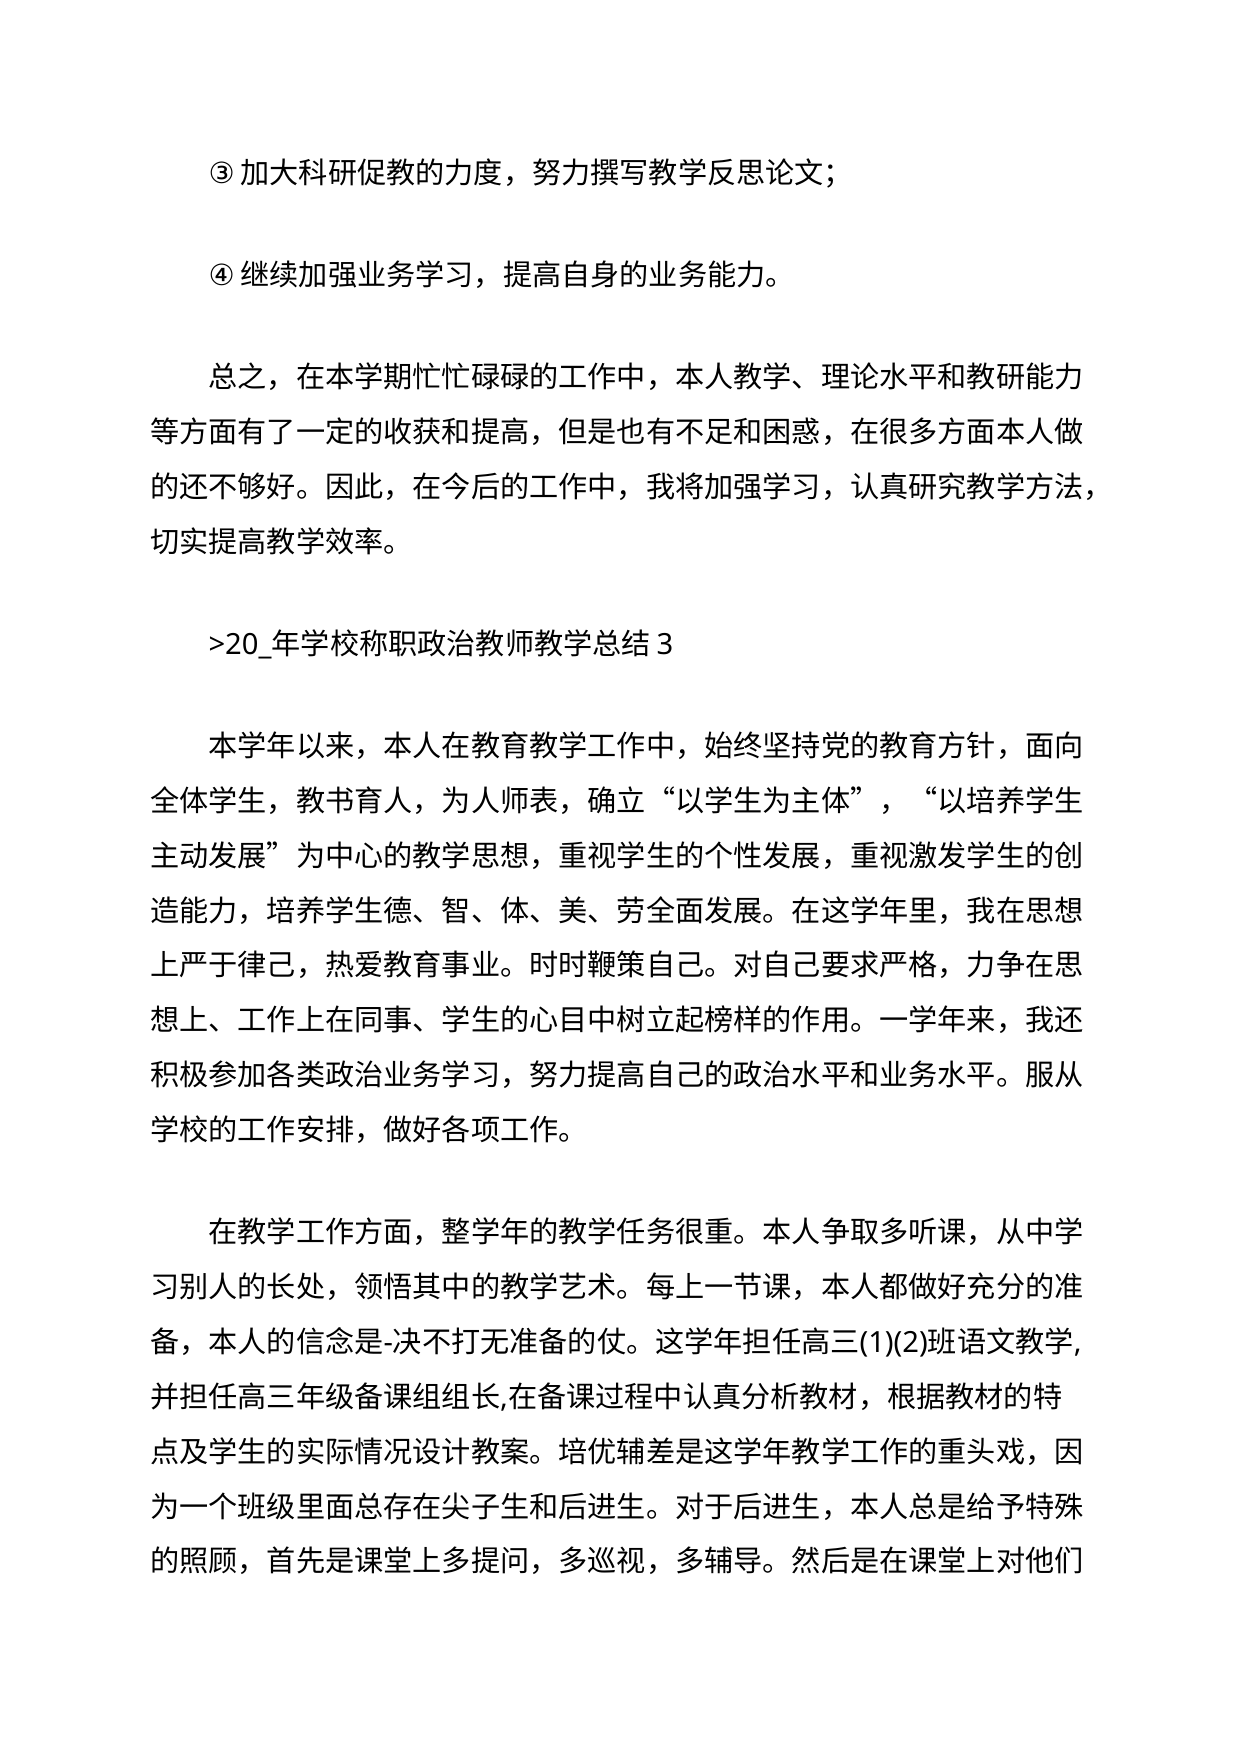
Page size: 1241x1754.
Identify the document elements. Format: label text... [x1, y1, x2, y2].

text ③加大科研促教的力度，努力撰写教学反思论文； [150, 150, 1090, 192]
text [150, 1208, 1090, 1580]
text >20_年学校称职政治教师教学总结3 [150, 620, 1090, 663]
text 本学年以来，本人在教育教学工作中，始终坚持党的教育方针，面向全体学生，教书育人，为人师表，确立“以学生为主体”，“以培养学生主动发展”为中心的教学思想，重视学生的个性发展，重视激发学生的创造能力，培养学生德、智、体、美、劳全面发展。在这学年里，我在思想上严于律己，热爱教育事业。时时鞭策自己。对自己要求严格，力争在思想上、工作上在同事、学生的心目中树立起榜样的作用。一学年来，我还积极参加各类政治业务学习，努力提高自己的政治水平和业务水平。服从学校的工作安排，做好各项工作。 [150, 722, 1090, 1149]
text ④继续加强业务学习，提高自身的业务能力。 [150, 252, 1090, 294]
text 总之，在本学期忙忙碌碌的工作中，本人教学、理论水平和教研能力等方面有了一定的收获和提高，但是也有不足和困惑，在很多方面本人做的还不够好。因此，在今后的工作中，我将加强学习，认真研究教学方法，切实提高教学效率。 [150, 354, 1090, 561]
